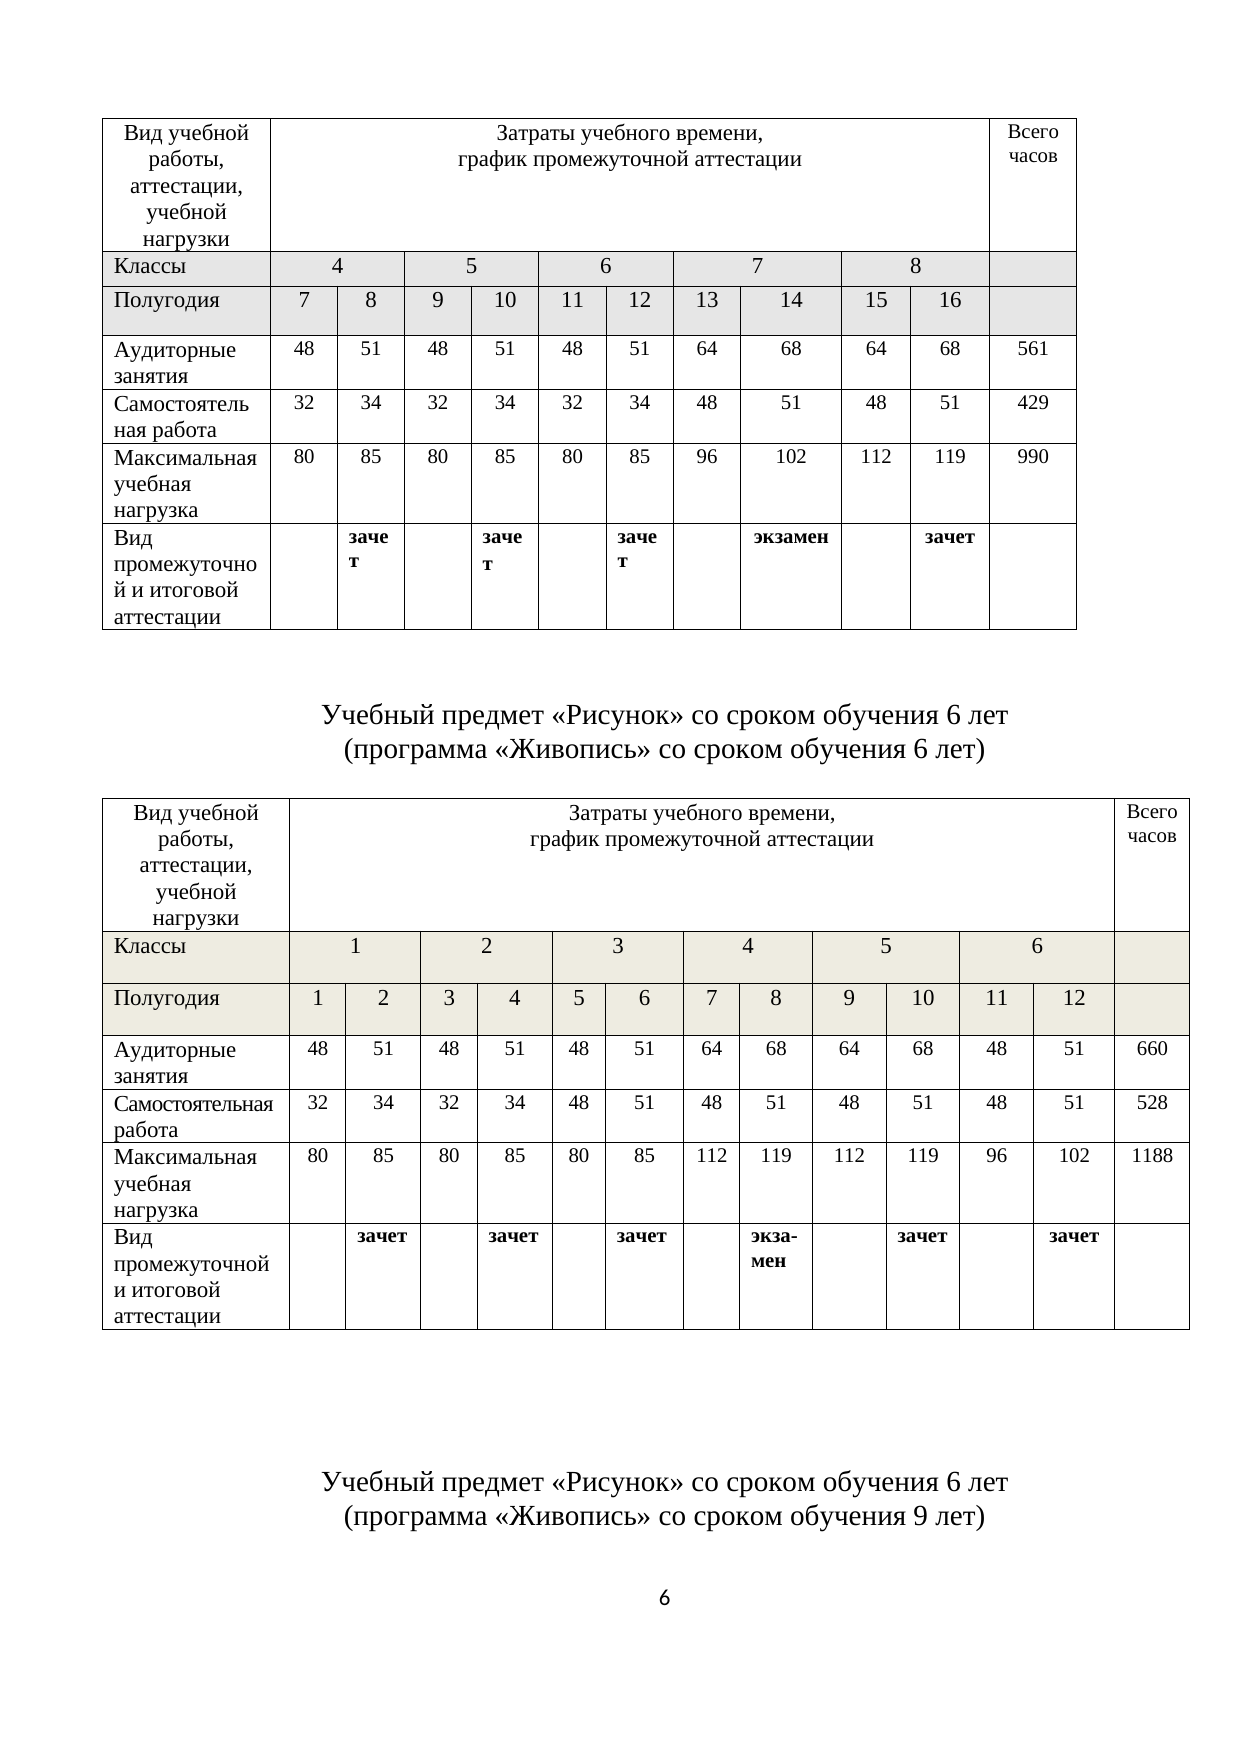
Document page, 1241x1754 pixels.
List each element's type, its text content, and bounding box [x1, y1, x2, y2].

table_cell [405, 524, 471, 629]
table_cell 64 [842, 336, 910, 389]
table_cell 1 [290, 932, 420, 983]
table_cell [960, 1224, 1033, 1329]
table_cell 6 [606, 984, 683, 1035]
table_cell 48 [421, 1036, 477, 1088]
table_cell 51 [338, 336, 404, 389]
table_cell 2 [421, 932, 552, 983]
table_cell 48 [842, 390, 910, 442]
table_cell Самостоятельная работа [103, 390, 270, 442]
table_cell 85 [472, 444, 538, 523]
table_cell 51 [887, 1090, 959, 1142]
table_cell зачет [606, 1224, 683, 1329]
table_cell 16 [911, 287, 989, 335]
table_cell 32 [421, 1090, 477, 1142]
table_cell 51 [606, 1036, 683, 1088]
table_cell 51 [1034, 1090, 1114, 1142]
table_cell 12 [1034, 984, 1114, 1035]
text (программа «Живопись» со сроком обучения 6 лет) [177, 731, 1152, 764]
table_cell 51 [1034, 1036, 1114, 1088]
table_cell [1115, 984, 1189, 1035]
table_cell 8 [842, 252, 989, 286]
table_cell 112 [842, 444, 910, 523]
table_cell 112 [684, 1143, 739, 1222]
table_cell 48 [553, 1090, 605, 1142]
table_cell [990, 252, 1076, 286]
table_cell Классы [103, 932, 289, 983]
table_cell 5 [813, 932, 959, 983]
table_cell зачет [472, 524, 538, 629]
table_cell 64 [813, 1036, 886, 1088]
table_cell Максимальная учебная нагрузка [103, 1143, 289, 1222]
table_cell 80 [290, 1143, 345, 1222]
table_cell [990, 287, 1076, 335]
table_cell 119 [740, 1143, 812, 1222]
table_cell [539, 524, 606, 629]
table_cell Максимальная учебная нагрузка [103, 444, 270, 523]
table_cell 660 [1115, 1036, 1189, 1088]
table_cell 80 [553, 1143, 605, 1222]
table_cell 68 [741, 336, 841, 389]
table_cell 4 [478, 984, 552, 1035]
table_cell 80 [421, 1143, 477, 1222]
table_cell 48 [553, 1036, 605, 1088]
table_cell 5 [405, 252, 538, 286]
table_cell Аудиторные занятия [103, 1036, 289, 1088]
table_cell 119 [887, 1143, 959, 1222]
table_cell 6 [960, 932, 1114, 983]
table_cell 12 [607, 287, 673, 335]
table_cell 11 [960, 984, 1033, 1035]
table_cell 85 [606, 1143, 683, 1222]
table_cell 34 [338, 390, 404, 442]
table_cell 34 [472, 390, 538, 442]
table_cell зачет [887, 1224, 959, 1329]
table_cell [674, 524, 740, 629]
table_cell 80 [271, 444, 337, 523]
table_cell 990 [990, 444, 1076, 523]
table_cell 10 [472, 287, 538, 335]
table_cell 96 [674, 444, 740, 523]
table_cell экза-мен [740, 1224, 812, 1329]
table_cell зачет [478, 1224, 552, 1329]
table_cell 9 [813, 984, 886, 1035]
table_cell 112 [813, 1143, 886, 1222]
table_cell 85 [338, 444, 404, 523]
table_cell 48 [674, 390, 740, 442]
table_cell зачет [338, 524, 404, 629]
table_cell [1115, 932, 1189, 983]
table_cell 51 [741, 390, 841, 442]
table_cell 32 [539, 390, 606, 442]
table_cell 51 [607, 336, 673, 389]
table_cell Аудиторные занятия [103, 336, 270, 389]
table_cell 561 [990, 336, 1076, 389]
table_cell 85 [607, 444, 673, 523]
table_cell 85 [478, 1143, 552, 1222]
text Учебный предмет «Рисунок» со сроком обучения 6 лет [177, 1464, 1152, 1498]
table_cell 85 [346, 1143, 420, 1222]
table_header Вид учебной работы, аттестации, учебной нагрузки [103, 119, 270, 251]
table_cell 8 [338, 287, 404, 335]
table_cell 48 [405, 336, 471, 389]
table_cell Вид промежуточной и итоговой аттестации [103, 524, 270, 629]
table_cell 34 [346, 1090, 420, 1142]
table_cell 8 [740, 984, 812, 1035]
table_cell 9 [405, 287, 471, 335]
table_cell Классы [103, 252, 270, 286]
table_cell 51 [472, 336, 538, 389]
table_cell [271, 524, 337, 629]
table_cell 3 [421, 984, 477, 1035]
table_cell 32 [290, 1090, 345, 1142]
table_cell 48 [813, 1090, 886, 1142]
table_cell зачет [346, 1224, 420, 1329]
table_header Затраты учебного времени, график промежуточной аттестации [271, 119, 989, 251]
table_cell 96 [960, 1143, 1033, 1222]
table_cell [290, 1224, 345, 1329]
table_cell 13 [674, 287, 740, 335]
table_cell 1188 [1115, 1143, 1189, 1222]
table_cell 102 [1034, 1143, 1114, 1222]
table_cell 14 [741, 287, 841, 335]
table_cell Вид промежуточной и итоговой аттестации [103, 1224, 289, 1329]
table_cell 80 [405, 444, 471, 523]
table_cell Самостоятельная работа [103, 1090, 289, 1142]
table_cell 51 [346, 1036, 420, 1088]
table_header Затраты учебного времени, график промежуточной аттестации [290, 799, 1114, 931]
table_cell 34 [607, 390, 673, 442]
table_cell [553, 1224, 605, 1329]
table_cell 6 [539, 252, 673, 286]
table_cell 48 [290, 1036, 345, 1088]
table_cell 3 [553, 932, 683, 983]
table_cell 48 [271, 336, 337, 389]
table_header Вид учебной работы, аттестации, учебной нагрузки [103, 799, 289, 931]
table_cell 102 [741, 444, 841, 523]
table_cell [1115, 1224, 1189, 1329]
table_cell 32 [271, 390, 337, 442]
table_cell 48 [539, 336, 606, 389]
table_cell 64 [674, 336, 740, 389]
table_cell 48 [684, 1090, 739, 1142]
table_cell 1 [290, 984, 345, 1035]
table_cell 5 [553, 984, 605, 1035]
table_cell 68 [740, 1036, 812, 1088]
table_cell 10 [887, 984, 959, 1035]
table_cell 80 [539, 444, 606, 523]
text (программа «Живопись» со сроком обучения 9 лет) [177, 1498, 1152, 1531]
table_cell 528 [1115, 1090, 1189, 1142]
table_cell 48 [960, 1036, 1033, 1088]
table_cell зачет [911, 524, 989, 629]
table_cell 68 [911, 336, 989, 389]
table_cell 51 [740, 1090, 812, 1142]
table_cell 51 [478, 1036, 552, 1088]
table_cell 48 [960, 1090, 1033, 1142]
table_cell 64 [684, 1036, 739, 1088]
table_cell [684, 1224, 739, 1329]
table_header Всего часов [1115, 799, 1189, 931]
table_cell зачет [607, 524, 673, 629]
table_cell 7 [684, 984, 739, 1035]
table_cell [813, 1224, 886, 1329]
table_cell 11 [539, 287, 606, 335]
table_cell 429 [990, 390, 1076, 442]
table_cell 4 [271, 252, 404, 286]
table_cell 51 [911, 390, 989, 442]
table_cell Полугодия [103, 984, 289, 1035]
table_cell экзамен [741, 524, 841, 629]
table_cell 4 [684, 932, 812, 983]
table_cell 7 [674, 252, 841, 286]
table_cell Полугодия [103, 287, 270, 335]
table_cell 32 [405, 390, 471, 442]
table_cell 119 [911, 444, 989, 523]
table_header Всего часов [990, 119, 1076, 251]
table_cell 34 [478, 1090, 552, 1142]
table_cell [421, 1224, 477, 1329]
table_cell зачет [1034, 1224, 1114, 1329]
table_cell 68 [887, 1036, 959, 1088]
table_cell 15 [842, 287, 910, 335]
table_cell 51 [606, 1090, 683, 1142]
table_cell 2 [346, 984, 420, 1035]
table_cell [990, 524, 1076, 629]
table_cell [842, 524, 910, 629]
table_cell 7 [271, 287, 337, 335]
text Учебный предмет «Рисунок» со сроком обучения 6 лет [177, 697, 1152, 731]
